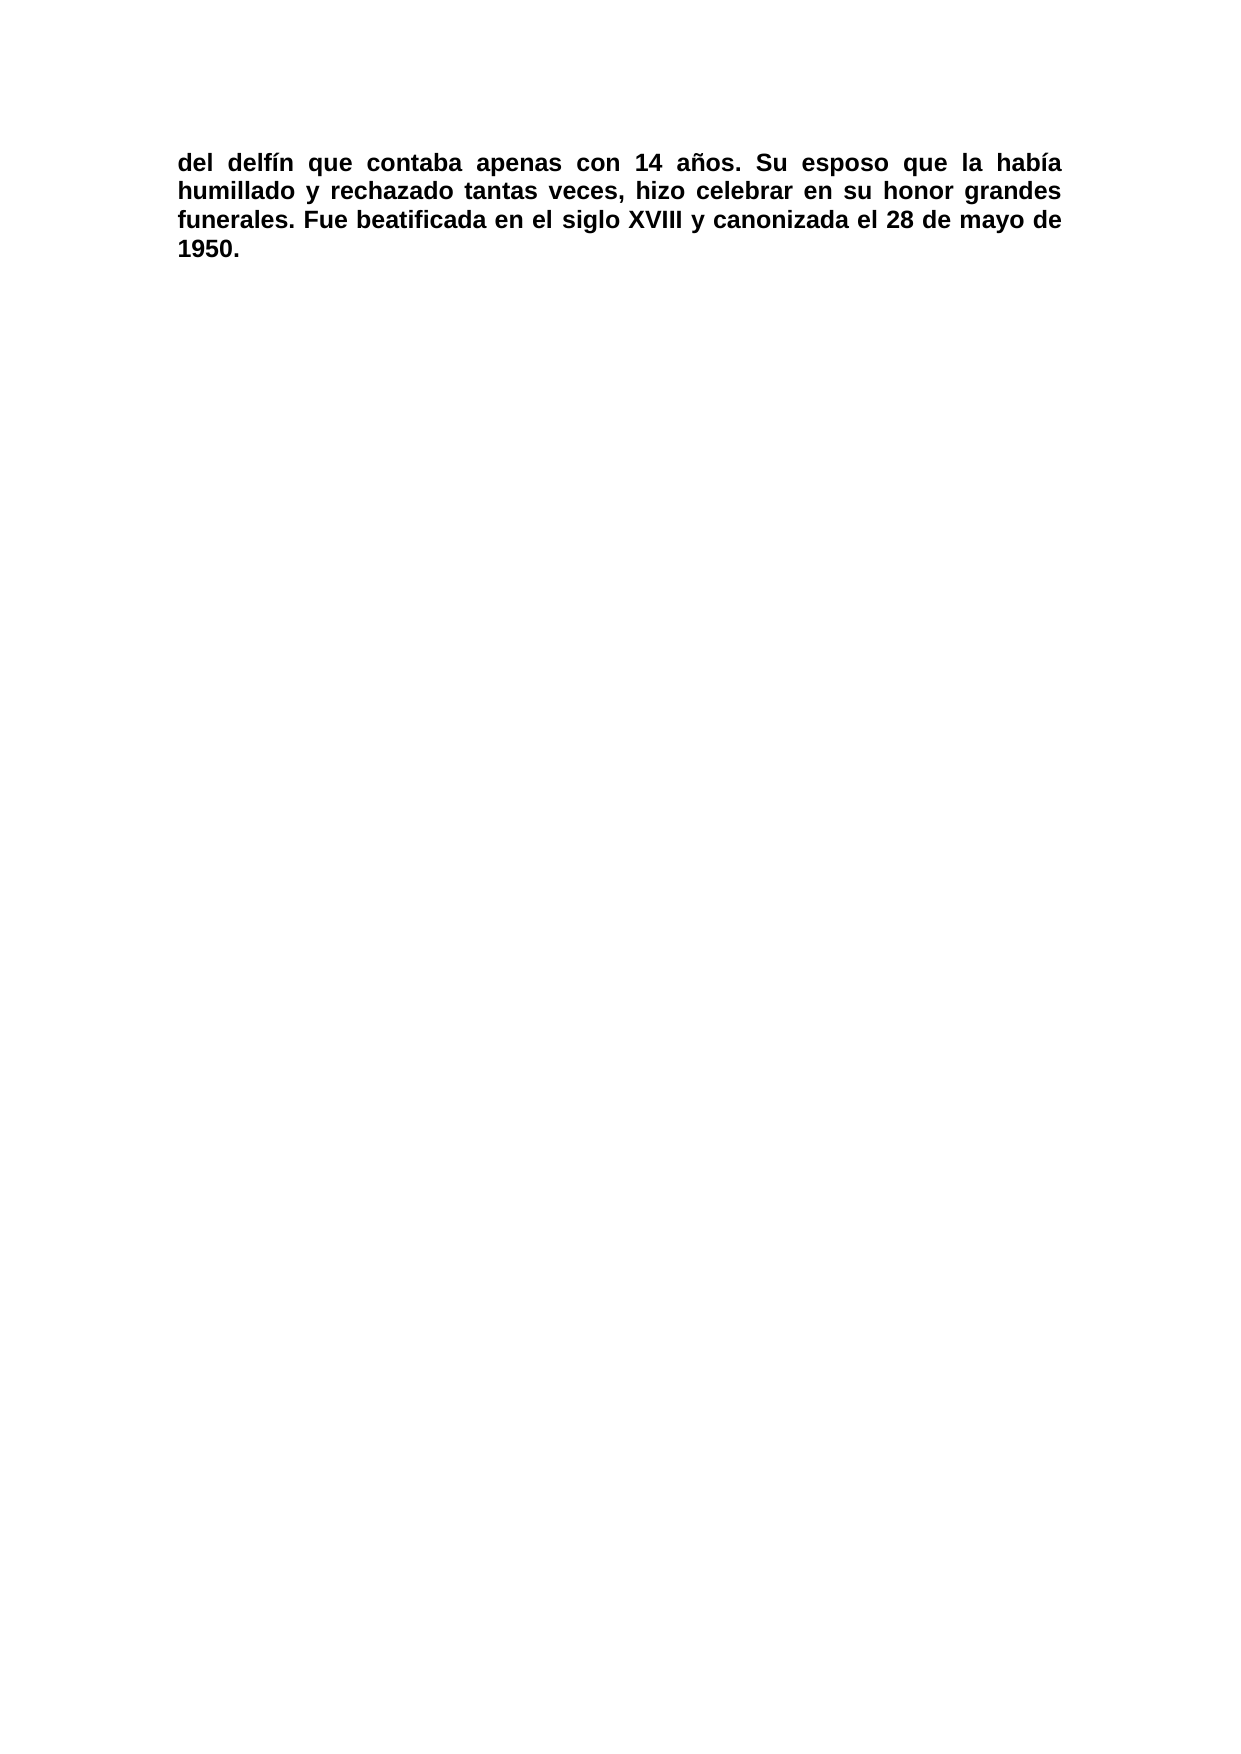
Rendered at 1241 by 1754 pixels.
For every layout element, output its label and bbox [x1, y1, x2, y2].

text [177, 148, 1063, 263]
